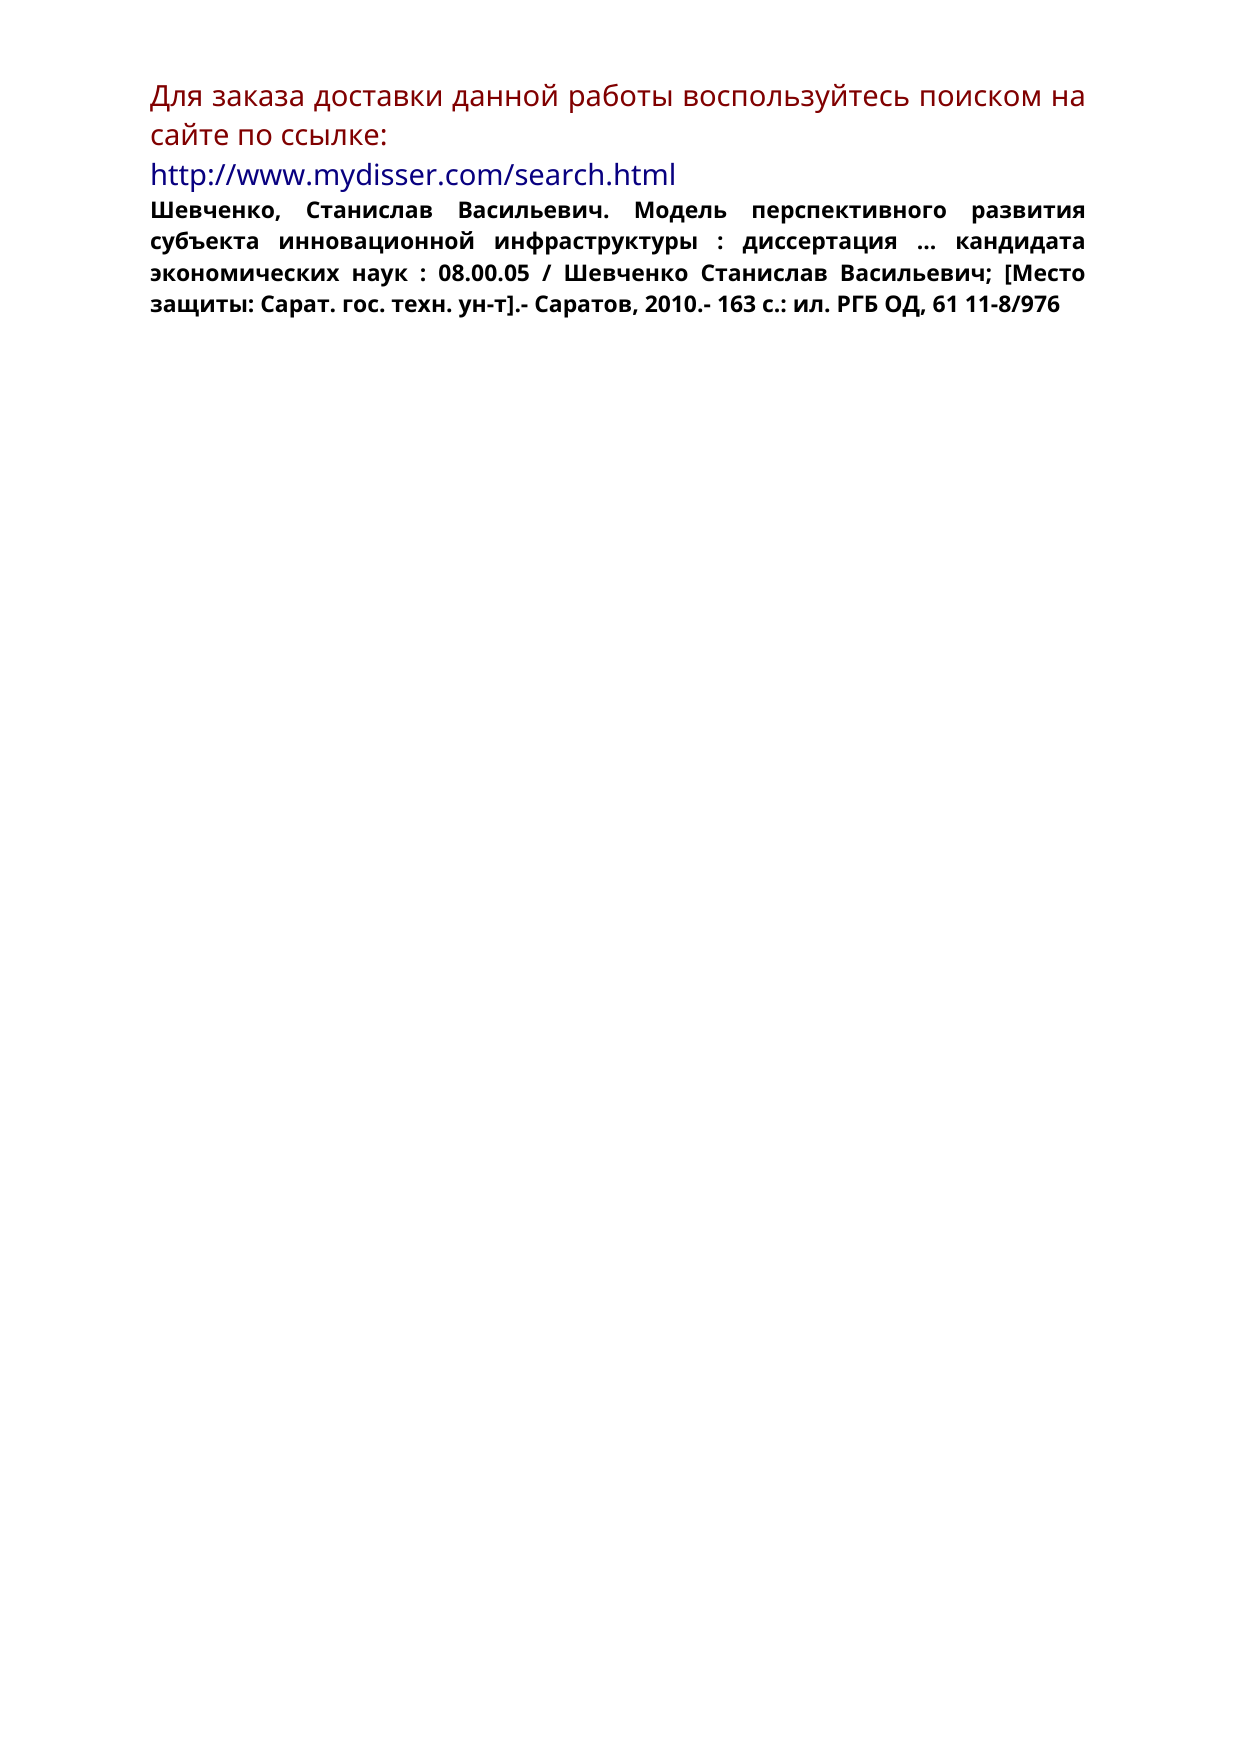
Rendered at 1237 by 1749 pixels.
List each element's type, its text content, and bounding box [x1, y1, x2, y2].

text Шевченко, Станислав Васильевич. Модель перспективного развития субъекта инновационной инфраструктуры : диссертация ... кандидата экономических наук : 08.00.05 / Шевченко Станислав Васильевич; [Место защиты: Сарат. гос. техн. ун-т].- Саратов, 2010.- 163 с.: ил. РГБ ОД, 61 11-8/976 [150, 194, 1086, 319]
